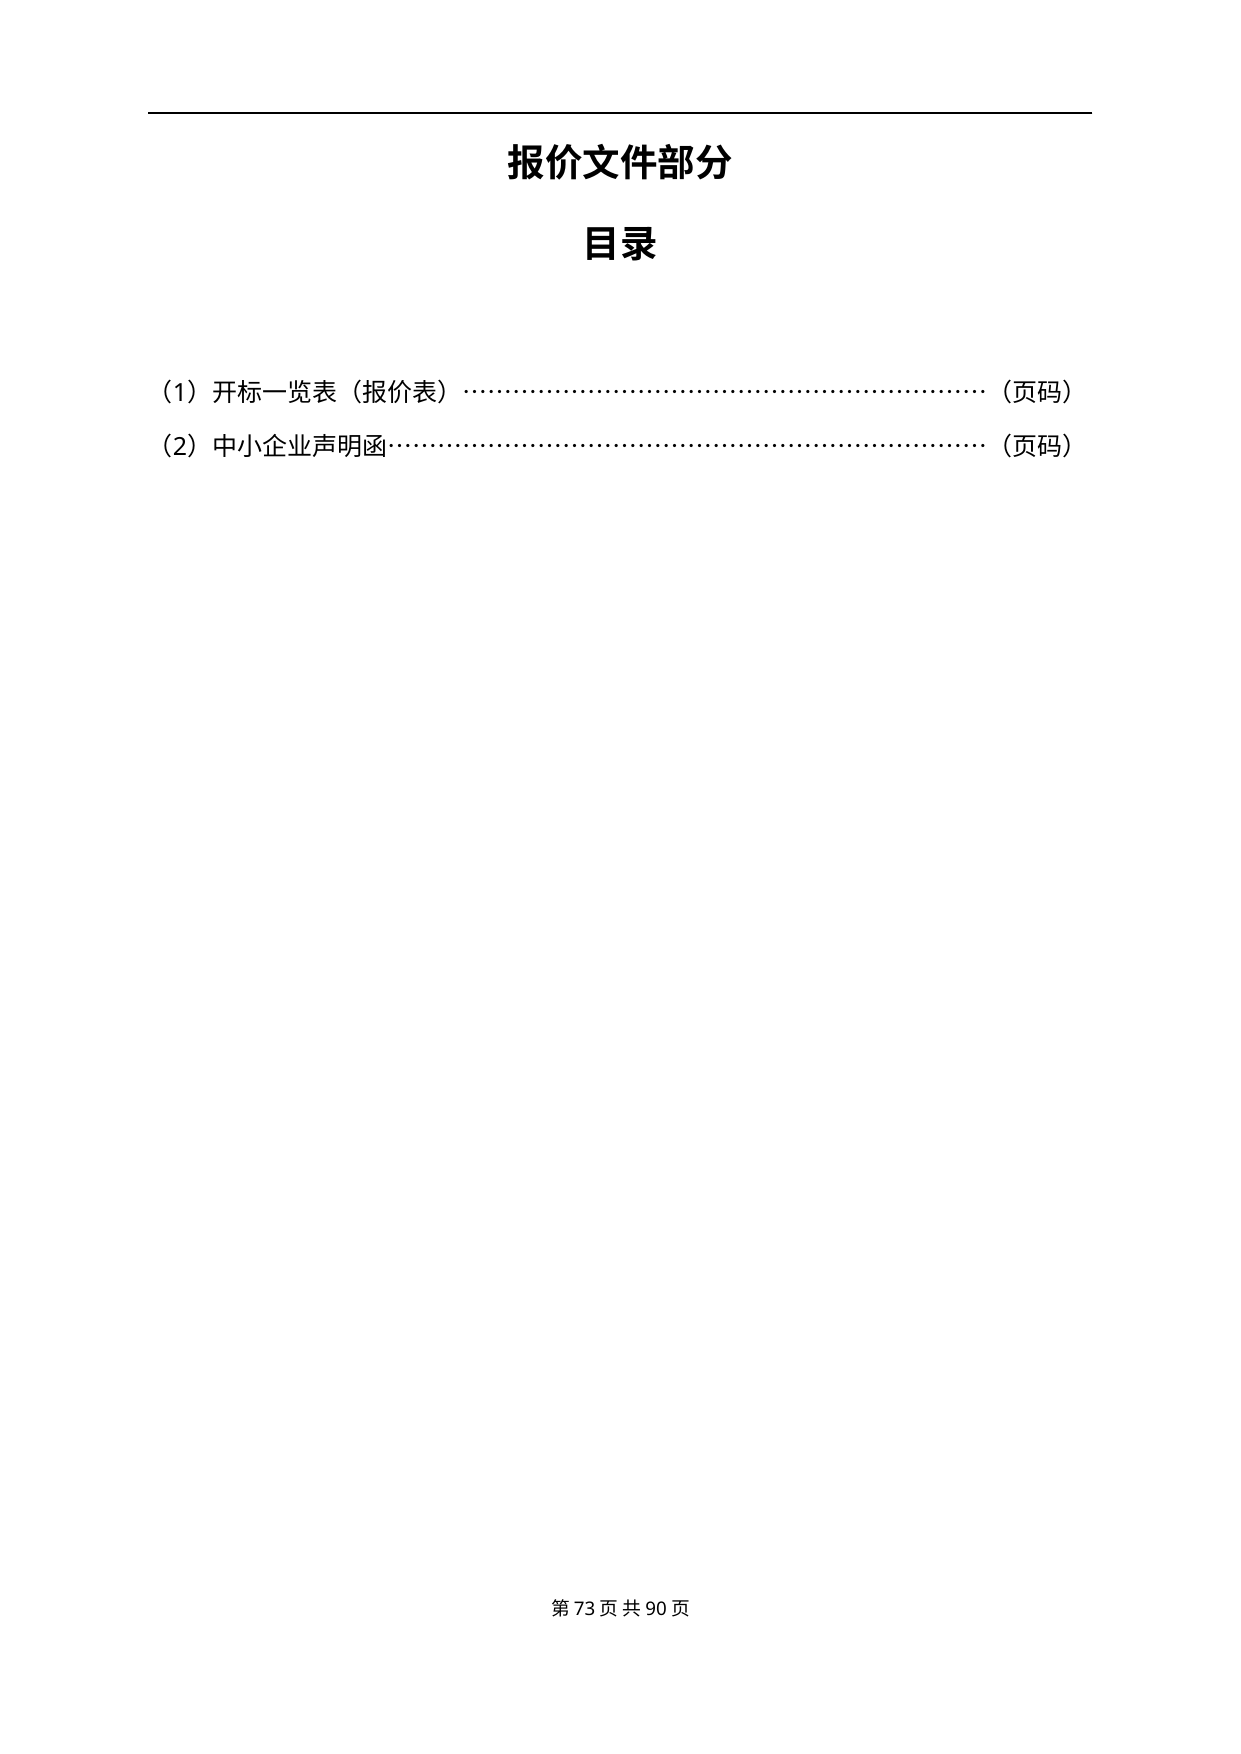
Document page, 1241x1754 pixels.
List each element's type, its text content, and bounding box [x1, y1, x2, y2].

text 报价文件部分 [148, 133, 1092, 187]
text 目录 [148, 214, 1092, 268]
text （2）中小企业声明函………………………………………………………………（页码） [148, 427, 1092, 463]
text （1）开标一览表（报价表）………………………………………………………（页码） [148, 372, 1092, 408]
